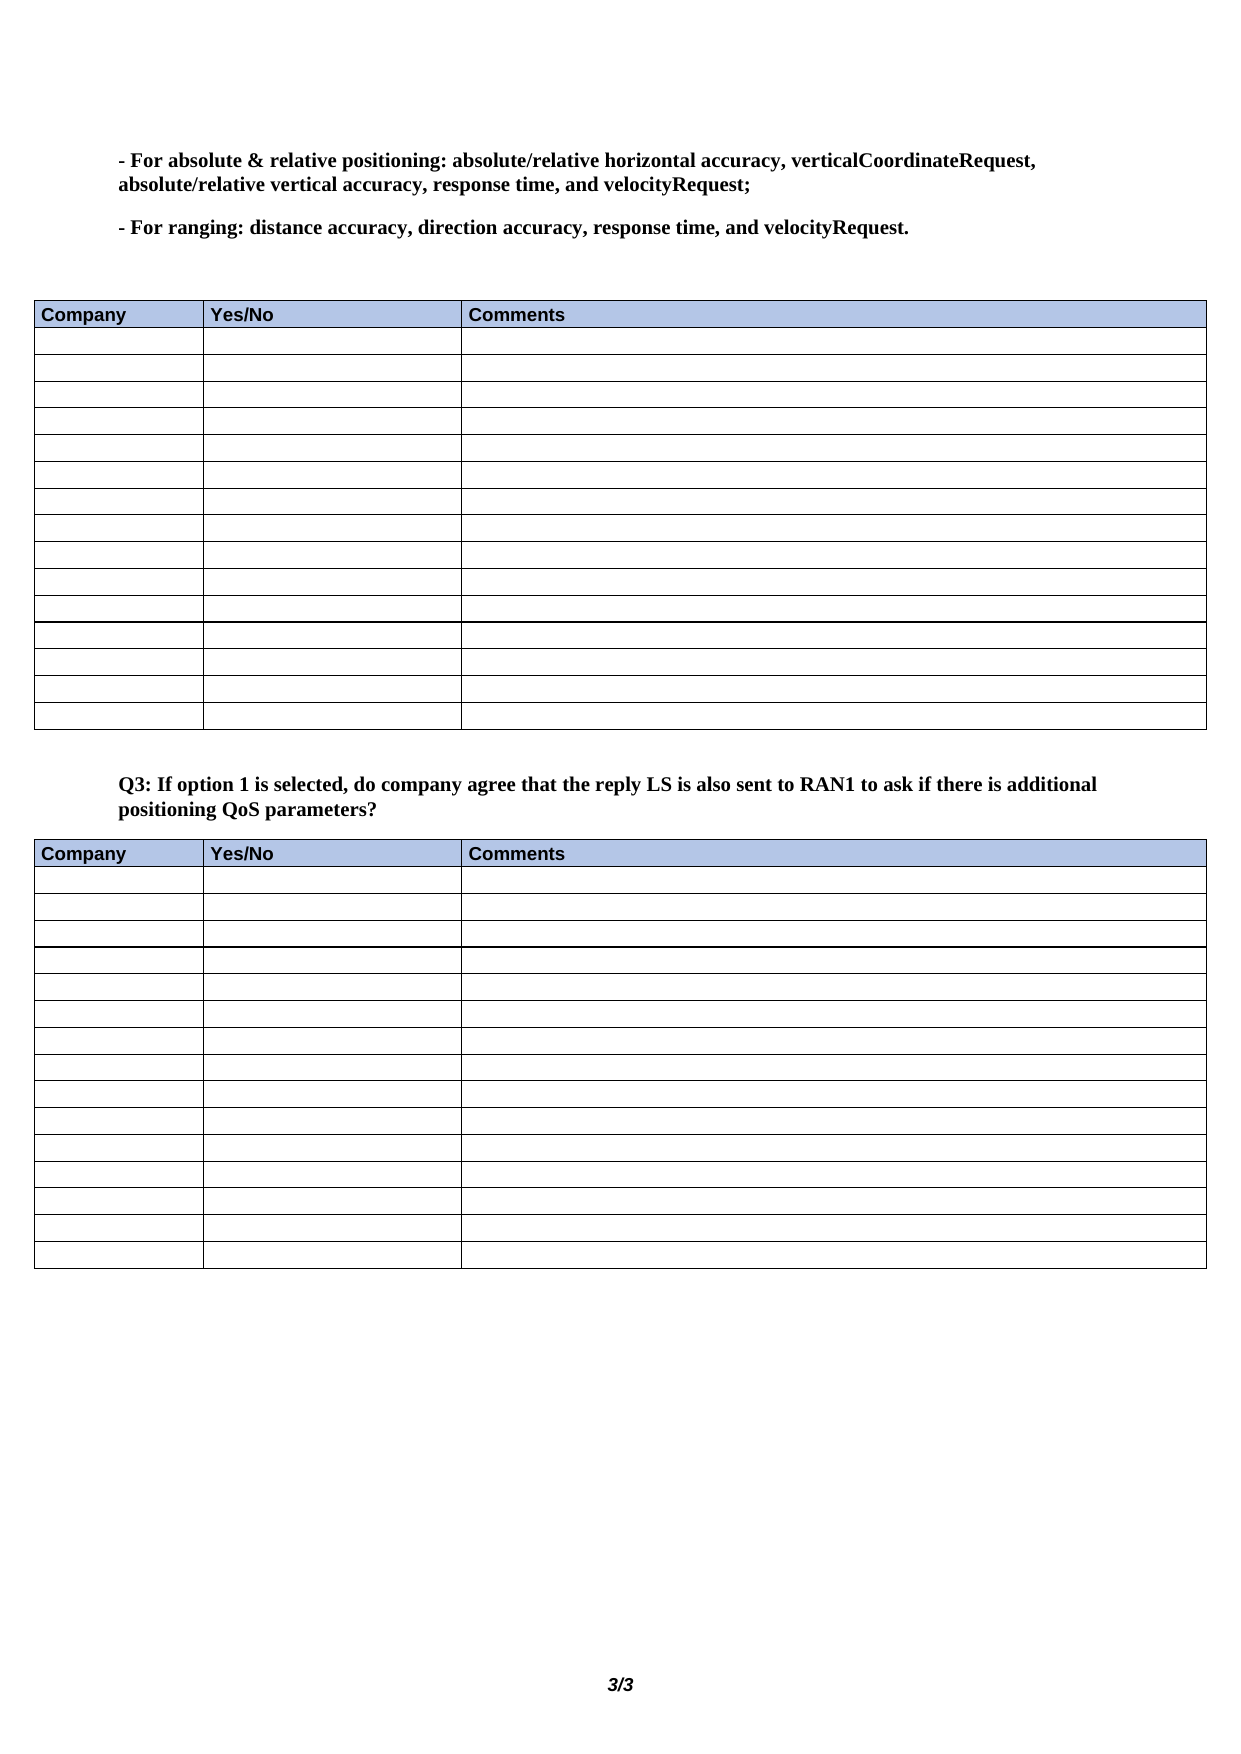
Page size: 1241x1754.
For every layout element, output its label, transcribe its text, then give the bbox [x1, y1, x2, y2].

table_cell [204, 355, 461, 381]
table_cell [35, 948, 203, 973]
table_cell [35, 676, 203, 702]
table_cell [35, 1135, 203, 1161]
table_header Comments [462, 840, 1206, 866]
table_cell [462, 328, 1206, 354]
table_cell [462, 596, 1206, 621]
table_cell [35, 703, 203, 728]
table_cell [462, 1081, 1206, 1107]
table_cell [35, 623, 203, 648]
table_cell [35, 1162, 203, 1187]
table_cell [35, 408, 203, 434]
table_cell [35, 1001, 203, 1027]
table_cell [204, 1108, 461, 1134]
table_cell [462, 1162, 1206, 1187]
table_cell [462, 382, 1206, 407]
table_cell [462, 1108, 1206, 1134]
table_cell [462, 948, 1206, 973]
table_cell [35, 1081, 203, 1107]
table_cell [462, 867, 1206, 893]
table_cell [35, 974, 203, 1000]
table_cell [204, 328, 461, 354]
table_cell [462, 489, 1206, 514]
table_cell [462, 1055, 1206, 1080]
table_cell [204, 1242, 461, 1268]
table_cell [462, 703, 1206, 728]
text Q3: If option 1 is selected, do company agree that the reply LS is also sent to RAN1 to ask if there is additional positioning QoS parameters? [118, 772, 1122, 821]
table_cell [462, 542, 1206, 568]
table_cell [462, 515, 1206, 541]
table_cell [462, 894, 1206, 919]
table_cell [204, 489, 461, 514]
table_cell [204, 948, 461, 973]
table_cell [462, 649, 1206, 675]
table_header Company [35, 301, 203, 327]
table_cell [35, 1215, 203, 1241]
table_cell [204, 649, 461, 675]
table_cell [35, 435, 203, 461]
table_cell [462, 1242, 1206, 1268]
table_cell [204, 1135, 461, 1161]
table_cell [35, 542, 203, 568]
table_cell [462, 1215, 1206, 1241]
table_header Yes/No [204, 840, 461, 866]
table_cell [35, 489, 203, 514]
table_cell [204, 462, 461, 488]
table_cell [204, 542, 461, 568]
table_cell [204, 569, 461, 595]
table_cell [35, 596, 203, 621]
table_cell [204, 1162, 461, 1187]
table_cell [204, 867, 461, 893]
table_cell [35, 921, 203, 946]
table_cell [462, 921, 1206, 946]
table_cell [35, 894, 203, 919]
table_cell [462, 355, 1206, 381]
table_header Company [35, 840, 203, 866]
table_cell [35, 867, 203, 893]
table_cell [204, 1055, 461, 1080]
table_cell [462, 623, 1206, 648]
table_cell [462, 1001, 1206, 1027]
table_cell [204, 596, 461, 621]
table_cell [204, 382, 461, 407]
table_cell [204, 623, 461, 648]
table_cell [204, 1028, 461, 1053]
table_cell [35, 382, 203, 407]
table_cell [204, 435, 461, 461]
table_cell [462, 1135, 1206, 1161]
table_header Comments [462, 301, 1206, 327]
table_cell [35, 462, 203, 488]
table_cell [204, 974, 461, 1000]
table_cell [462, 569, 1206, 595]
table_cell [204, 1215, 461, 1241]
table_cell [35, 515, 203, 541]
table_cell [35, 1242, 203, 1268]
table_cell [35, 569, 203, 595]
table_cell [35, 355, 203, 381]
text - For absolute & relative positioning: absolute/relative horizontal accuracy, verticalCoordinateRequest, absolute/relative vertical accuracy, response time, and velocityRequest; [118, 148, 1122, 196]
table_cell [35, 1188, 203, 1214]
table_cell [35, 328, 203, 354]
table_cell [462, 408, 1206, 434]
table_cell [204, 703, 461, 728]
table_cell [204, 894, 461, 919]
table_cell [204, 676, 461, 702]
table_cell [462, 1188, 1206, 1214]
table_cell [462, 974, 1206, 1000]
table_cell [35, 649, 203, 675]
table_cell [204, 408, 461, 434]
table_cell [35, 1108, 203, 1134]
table_cell [35, 1028, 203, 1053]
table_cell [204, 1001, 461, 1027]
table_cell [35, 1055, 203, 1080]
table_cell [462, 676, 1206, 702]
text - For ranging: distance accuracy, direction accuracy, response time, and velocityRequest. [118, 214, 1122, 239]
table_header Yes/No [204, 301, 461, 327]
table_cell [462, 462, 1206, 488]
table_cell [204, 515, 461, 541]
table_cell [462, 435, 1206, 461]
table_cell [204, 1188, 461, 1214]
table_cell [204, 1081, 461, 1107]
table_cell [462, 1028, 1206, 1053]
table_cell [204, 921, 461, 946]
